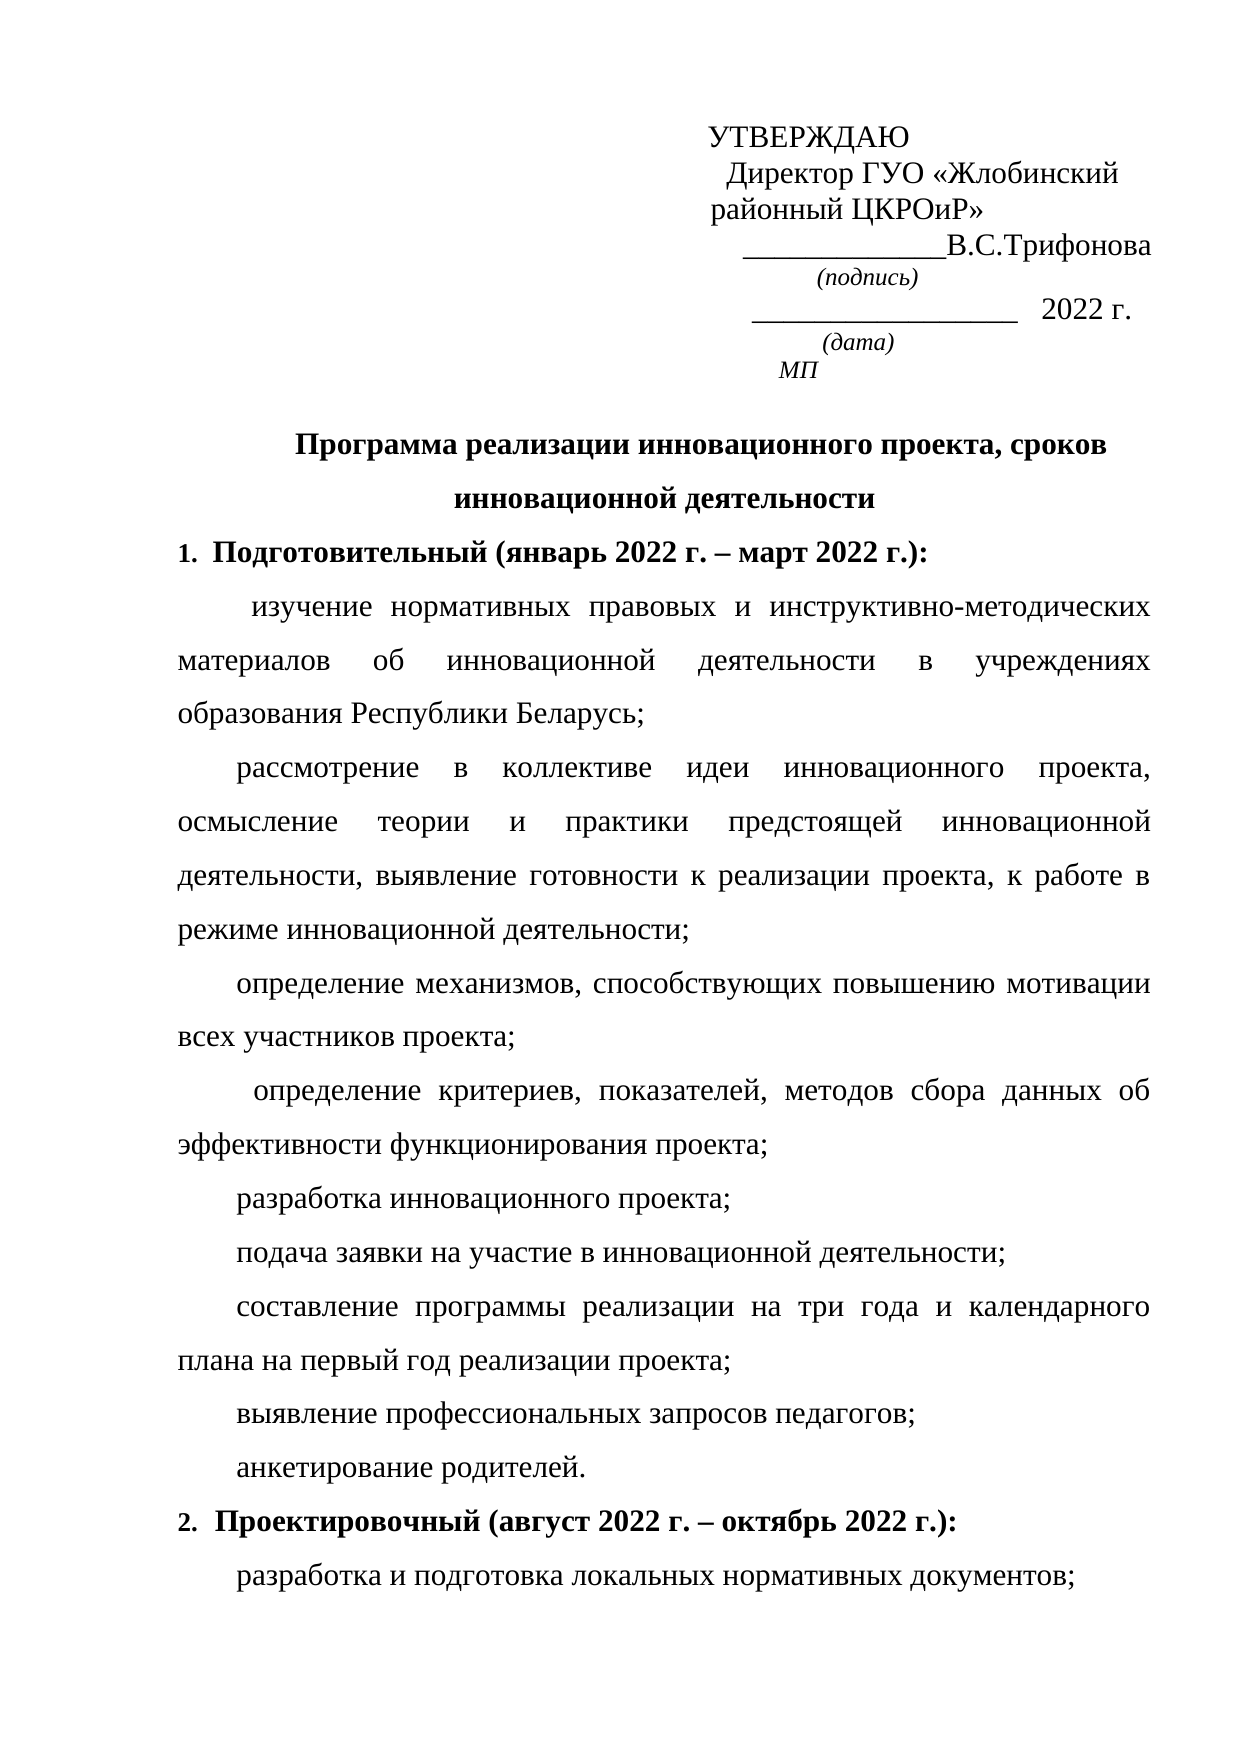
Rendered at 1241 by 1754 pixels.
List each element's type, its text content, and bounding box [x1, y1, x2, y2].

text МП [177, 355, 1152, 384]
text _____________В.С.Трифонова [177, 226, 1152, 262]
text определение критериев, показателей, методов сбора данных об эффективности функционирования проекта; [177, 1072, 1152, 1161]
text _________________ 2022 г. [177, 291, 1152, 327]
text (подпись) [177, 262, 1152, 291]
text подача заявки на участие в инновационной деятельности; [236, 1233, 1152, 1269]
text анкетирование родителей. [177, 1448, 1152, 1484]
list Проектировочный (август 2022 г. – октябрь 2022 г.): [177, 1502, 1152, 1538]
text (дата) [177, 327, 1152, 355]
text выявление профессиональных запросов педагогов; [177, 1395, 1152, 1431]
text Программа реализации инновационного проекта, сроков инновационной деятельности [177, 425, 1152, 515]
text разработка инновационного проекта; [236, 1179, 1152, 1215]
text УТВЕРЖДАЮ [177, 118, 1152, 154]
text определение механизмов, способствующих повышению мотивации всех участников проекта; [177, 964, 1152, 1054]
text Директор ГУО «Жлобинский [177, 154, 1152, 190]
text изучение нормативных правовых и инструктивно-методических материалов об инновационной деятельности в учреждениях образования Республики Беларусь; [177, 587, 1152, 731]
text районный ЦКРОиР» [177, 190, 1152, 226]
list Подготовительный (январь 2022 г. – март 2022 г.): [177, 533, 1152, 569]
text разработка и подготовка локальных нормативных документов; [236, 1556, 1152, 1592]
text составление программы реализации на три года и календарного плана на первый год реализации проекта; [177, 1287, 1152, 1377]
text рассмотрение в коллективе идеи инновационного проекта, осмысление теории и практики предстоящей инновационной деятельности, выявление готовности к реализации проекта, к работе в режиме инновационной деятельности; [177, 748, 1152, 946]
